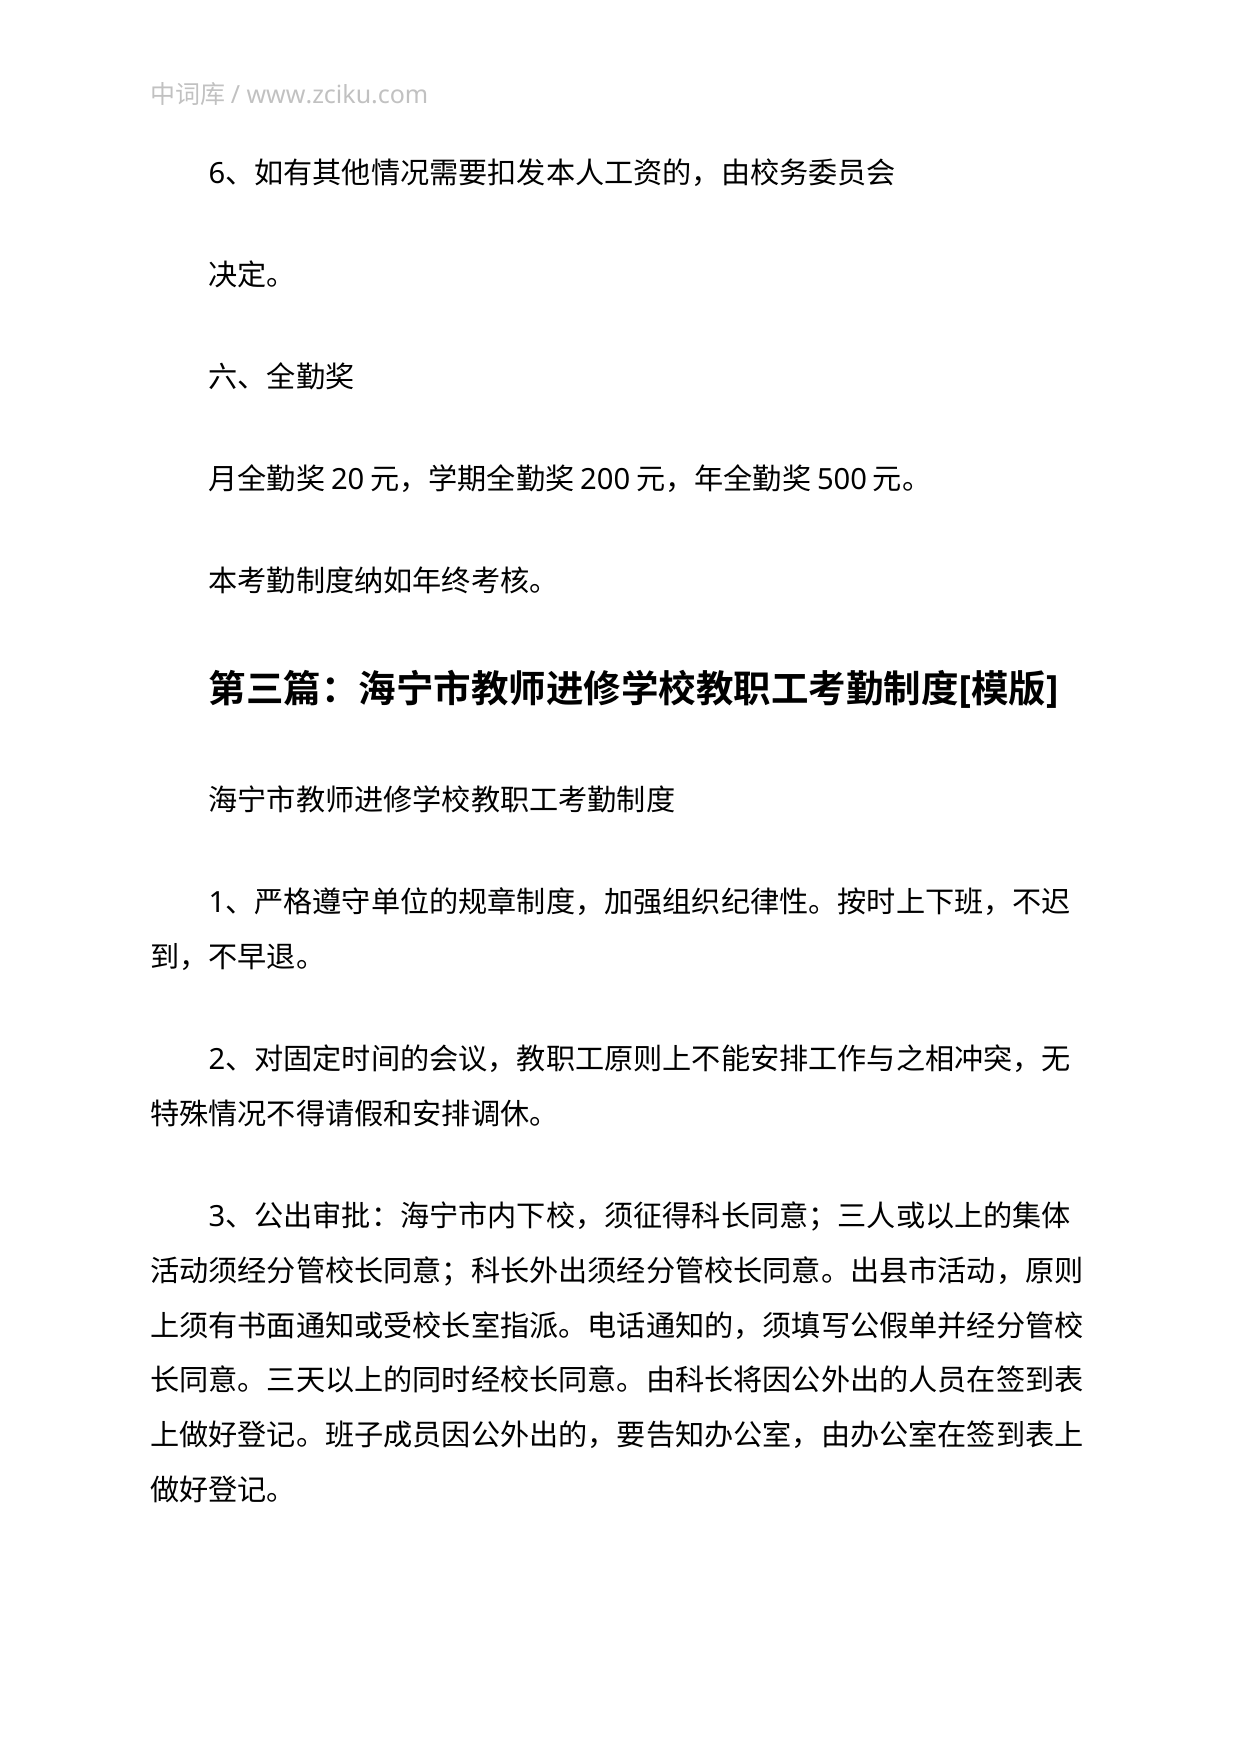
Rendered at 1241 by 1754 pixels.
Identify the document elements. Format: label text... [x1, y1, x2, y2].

text 本考勤制度纳如年终考核。 [150, 557, 1090, 600]
text 6、如有其他情况需要扣发本人工资的，由校务委员会 [150, 150, 1090, 192]
text 月全勤奖20元，学期全勤奖200元，年全勤奖500元。 [150, 456, 1090, 498]
text 六、全勤奖 [150, 354, 1090, 396]
text 第三篇：海宁市教师进修学校教职工考勤制度[模版] [150, 659, 1090, 714]
text 海宁市教师进修学校教职工考勤制度 [150, 777, 1090, 819]
text 决定。 [150, 252, 1090, 294]
text 2、对固定时间的会议，教职工原则上不能安排工作与之相冲突，无特殊情况不得请假和安排调休。 [150, 1035, 1090, 1133]
text 3、公出审批：海宁市内下校，须征得科长同意；三人或以上的集体活动须经分管校长同意；科长外出须经分管校长同意。出县市活动，原则上须有书面通知或受校长室指派。电话通知的，须填写公假单并经分管校长同意。三天以上的同时经校长同意。由科长将因公外出的人员在签到表上做好登记。班子成员因公外出的，要告知办公室，由办公室在签到表上做好登记。 [150, 1192, 1090, 1509]
text 1、严格遵守单位的规章制度，加强组织纪律性。按时上下班，不迟到，不早退。 [150, 879, 1090, 976]
